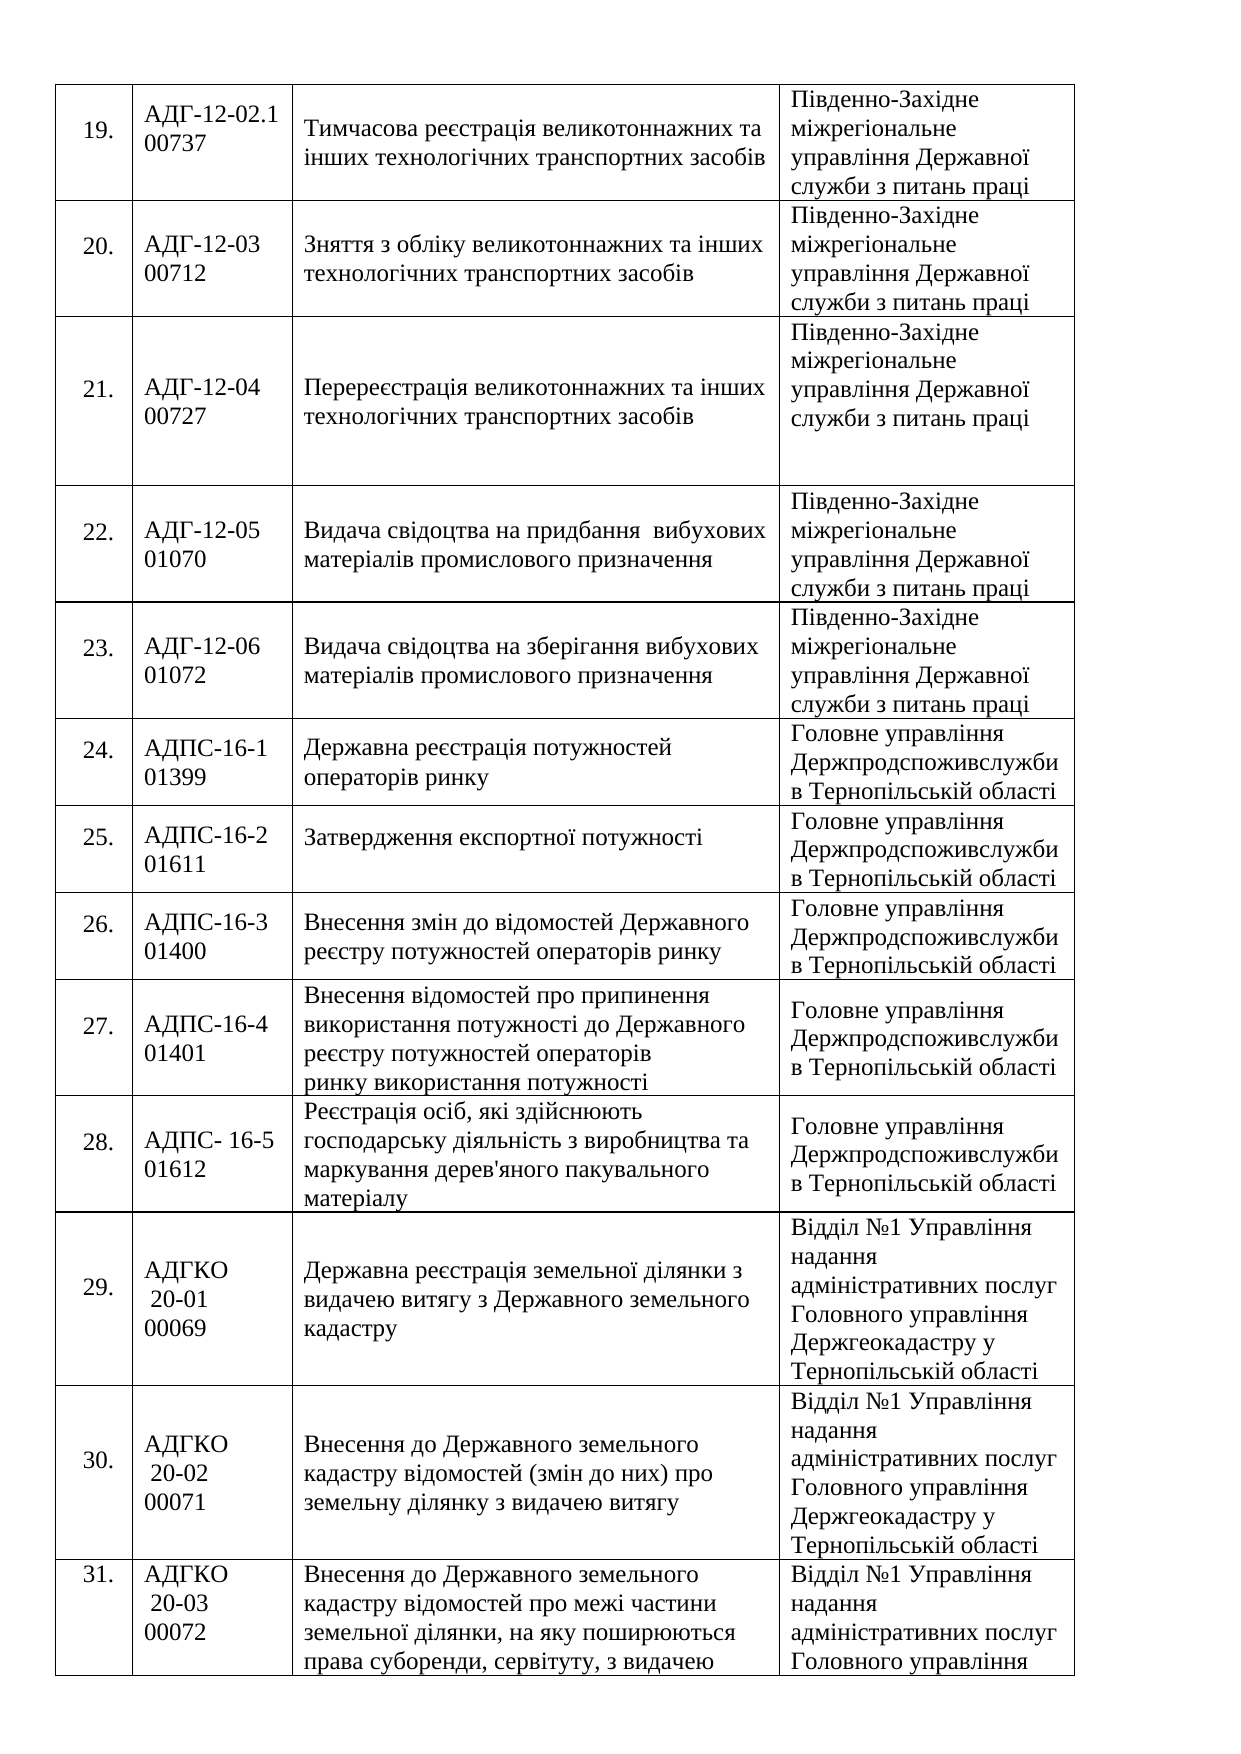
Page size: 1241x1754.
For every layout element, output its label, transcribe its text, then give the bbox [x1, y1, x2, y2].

table_cell АДПС-16-4 01401 [133, 980, 292, 1095]
table_cell [56, 85, 132, 199]
table_cell Головне управління Держпродспоживслужби в Тернопільській області [780, 1096, 1074, 1211]
table_cell АДГКО 20-01 00069 [133, 1213, 292, 1385]
table_cell [56, 486, 132, 601]
table_cell Відділ №1 Управління надання адміністративних послуг Головного управління Держгеокадастру у Тернопільській області [780, 1386, 1074, 1558]
table_cell АДГКО 20-03 00072 [133, 1560, 292, 1674]
table_cell Південно-Західне міжрегіональне управління Державної служби з питань праці [780, 85, 1074, 199]
table_cell [56, 317, 132, 485]
table_cell Внесення до Державного земельного кадастру відомостей (змін до них) про земельну ділянку з видачею витягу [293, 1386, 779, 1558]
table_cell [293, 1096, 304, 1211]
table_cell [56, 1560, 132, 1674]
table_cell АДГКО 20-02 00071 [133, 1386, 292, 1558]
table_cell Головне управління Держпродспоживслужби в Тернопільській області [780, 806, 1074, 892]
table_cell Тимчасова реєстрація великотоннажних та інших технологічних транспортних засобів [293, 85, 779, 199]
table_cell [56, 719, 132, 805]
table_cell Відділ №1 Управління надання адміністративних послуг Головного управління Держгеокадастру у Тернопільській області [780, 1560, 1074, 1674]
table_cell Південно-Західне міжрегіональне управління Державної служби з питань праці [780, 603, 1074, 717]
table_cell [56, 1096, 132, 1211]
table_cell Видача свідоцтва на придбання вибухових матеріалів промислового призначення [293, 486, 779, 601]
table_cell АДГ-12-06 01072 [133, 603, 292, 717]
table_cell [56, 1386, 132, 1558]
table_cell Південно-Західне міжрегіональне управління Державної служби з питань праці [780, 201, 1074, 316]
table_cell [56, 893, 132, 979]
table_cell Головне управління Держпродспоживслужби в Тернопільській області [780, 893, 1074, 979]
table_cell Державна реєстрація земельної ділянки з видачею витягу з Державного земельного кадастру [293, 1213, 779, 1385]
table_cell Державна реєстрація потужностей операторів ринку [293, 719, 779, 805]
table_cell [56, 806, 132, 892]
table_cell АДГ-12-05 01070 [133, 486, 292, 601]
table_cell Внесення змін до відомостей Державного реєстру потужностей операторів ринку [293, 893, 779, 979]
table_cell АДГ-12-04 00727 [133, 317, 292, 485]
table_cell Відділ №1 Управління надання адміністративних послуг Головного управління Держгеокадастру у Тернопільській області [780, 1213, 1074, 1385]
table_cell АДПС-16-1 01399 [133, 719, 292, 805]
table_cell АДГ-12-02.1 00737 [133, 85, 292, 199]
table_cell АДПС-16-2 01611 [133, 806, 292, 892]
table_cell [56, 603, 132, 717]
table_cell Затвердження експортної потужності [293, 806, 779, 892]
table_cell [56, 980, 132, 1095]
table_cell АДПС-16-3 01400 [133, 893, 292, 979]
table_cell Південно-Західне міжрегіональне управління Державної служби з питань праці [780, 486, 1074, 601]
table_cell [56, 201, 132, 316]
table_cell Перереєстрація великотоннажних та інших технологічних транспортних засобів [293, 317, 779, 485]
table_cell АДГ-12-03 00712 [133, 201, 292, 316]
table_cell АДПС- 16-5 01612 [133, 1096, 292, 1211]
table_cell [56, 1213, 132, 1385]
table_cell Зняття з обліку великотоннажних та інших технологічних транспортних засобів [293, 201, 779, 316]
table_cell Головне управління Держпродспоживслужби в Тернопільській області [780, 980, 1074, 1095]
table_cell Головне управління Держпродспоживслужби в Тернопільській області [780, 719, 1074, 805]
table_cell Внесення відомостей про припинення використання потужності до Державного реєстру потужностей операторів ринку використання потужності [293, 980, 779, 1095]
table_cell Реєстрація осіб, які здійснюють господарську діяльність з виробництва та маркування дерев'яного пакувального матеріалу [408, 1096, 779, 1211]
table_cell Південно-Західне міжрегіональне управління Державної служби з питань праці [780, 317, 1074, 485]
table_cell Видача свідоцтва на зберігання вибухових матеріалів промислового призначення [293, 603, 779, 717]
